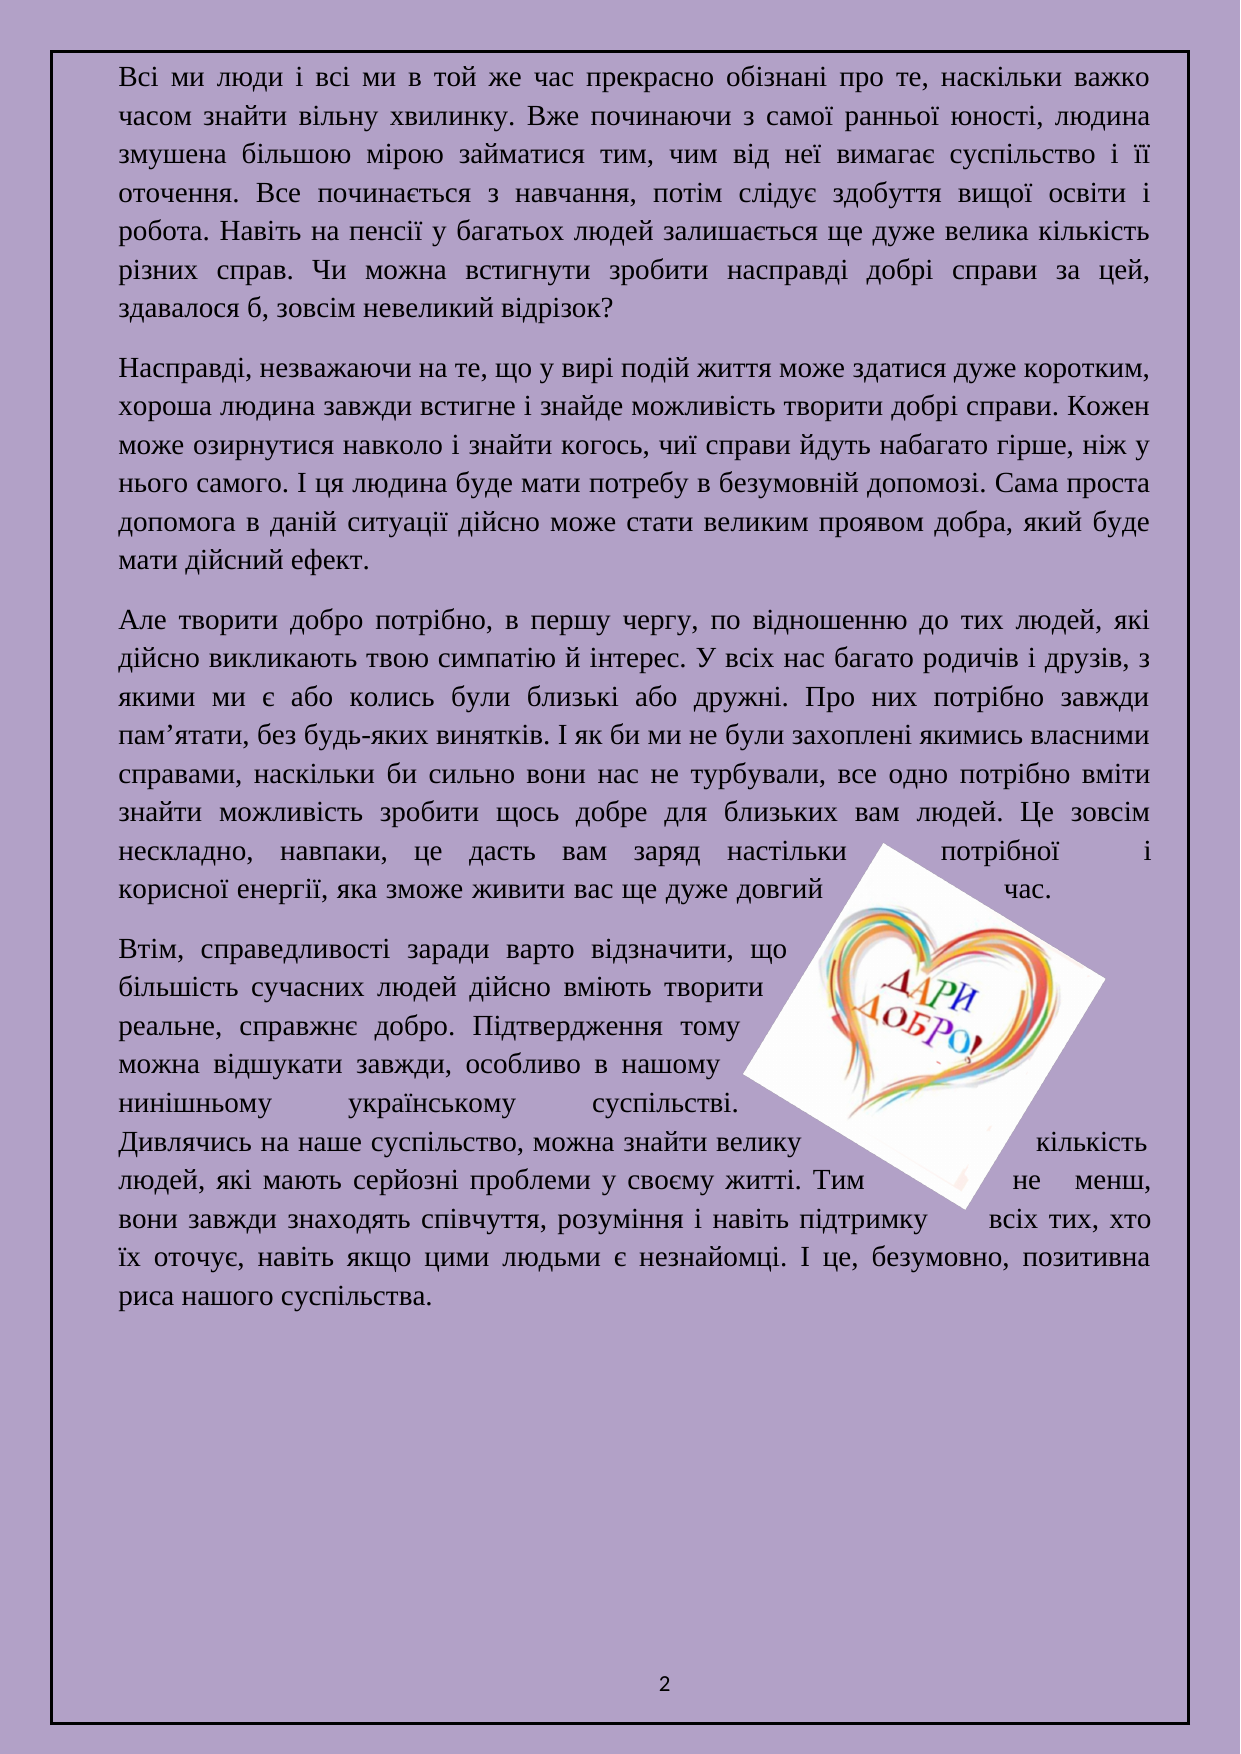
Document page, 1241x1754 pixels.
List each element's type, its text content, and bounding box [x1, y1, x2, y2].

text Втім, справедливості заради варто відзначити, що більшість сучасних людей дійсно вміють творити реальне, справжнє добро. Підтвердження тому можна відшукати завжди, особливо в нашому нинішньому українському суспільстві. Дивлячись на наше суспільство, можна знайти велику кількість людей, які мають серйозні проблеми у своєму житті. Тим не менш, вони завжди знаходять співчуття, розуміння і навіть підтримку всіх тих, хто їх оточує, навіть якщо цими людьми є незнайомці. І це, безумовно, позитивна риса нашого суспільства. [118, 931, 1152, 1311]
text Насправді, незважаючи на те, що у вирі подій життя може здатися дуже коротким, хороша людина завжди встигне і знайде можливість творити добрі справи. Кожен може озирнутися навколо і знайти когось, чиї справи йдуть набагато гірше, ніж у нього самого. І ця людина буде мати потребу в безумовній допомозі. Сама проста допомога в даній ситуації дійсно може стати великим проявом добра, який буде мати дійсний ефект. [118, 350, 1152, 576]
text Всі ми люди і всі ми в той же час прекрасно обізнані про те, наскільки важко часом знайти вільну хвилинку. Вже починаючи з самої ранньої юності, людина змушена більшою мірою займатися тим, чим від неї вимагає суспільство і її оточення. Все починається з навчання, потім слідує здобуття вищої освіти і робота. Навіть на пенсії у багатьох людей залишається ще дуже велика кількість різних справ. Чи можна встигнути зробити насправді добрі справи за цей, здавалося б, зовсім невеликий відрізок? [118, 59, 1152, 324]
picture [829, 905, 1028, 931]
text Але творити добро потрібно, в першу чергу, по відношенню до тих людей, які дійсно викликають твою симпатію й інтерес. У всіх нас багато родичів і друзів, з якими ми є або колись були близькі або дружні. Про них потрібно завжди пам’ятати, без будь-яких винятків. І як би ми не були захоплені якимись власними справами, наскільки би сильно вони нас не турбували, все одно потрібно вміти знайти можливість зробити щось добре для близьких вам людей. Це зовсім нескладно, навпаки, це дасть вам заряд настільки потрібної і корисної енергії, яка зможе живити вас ще дуже довгий час. [118, 602, 1152, 905]
